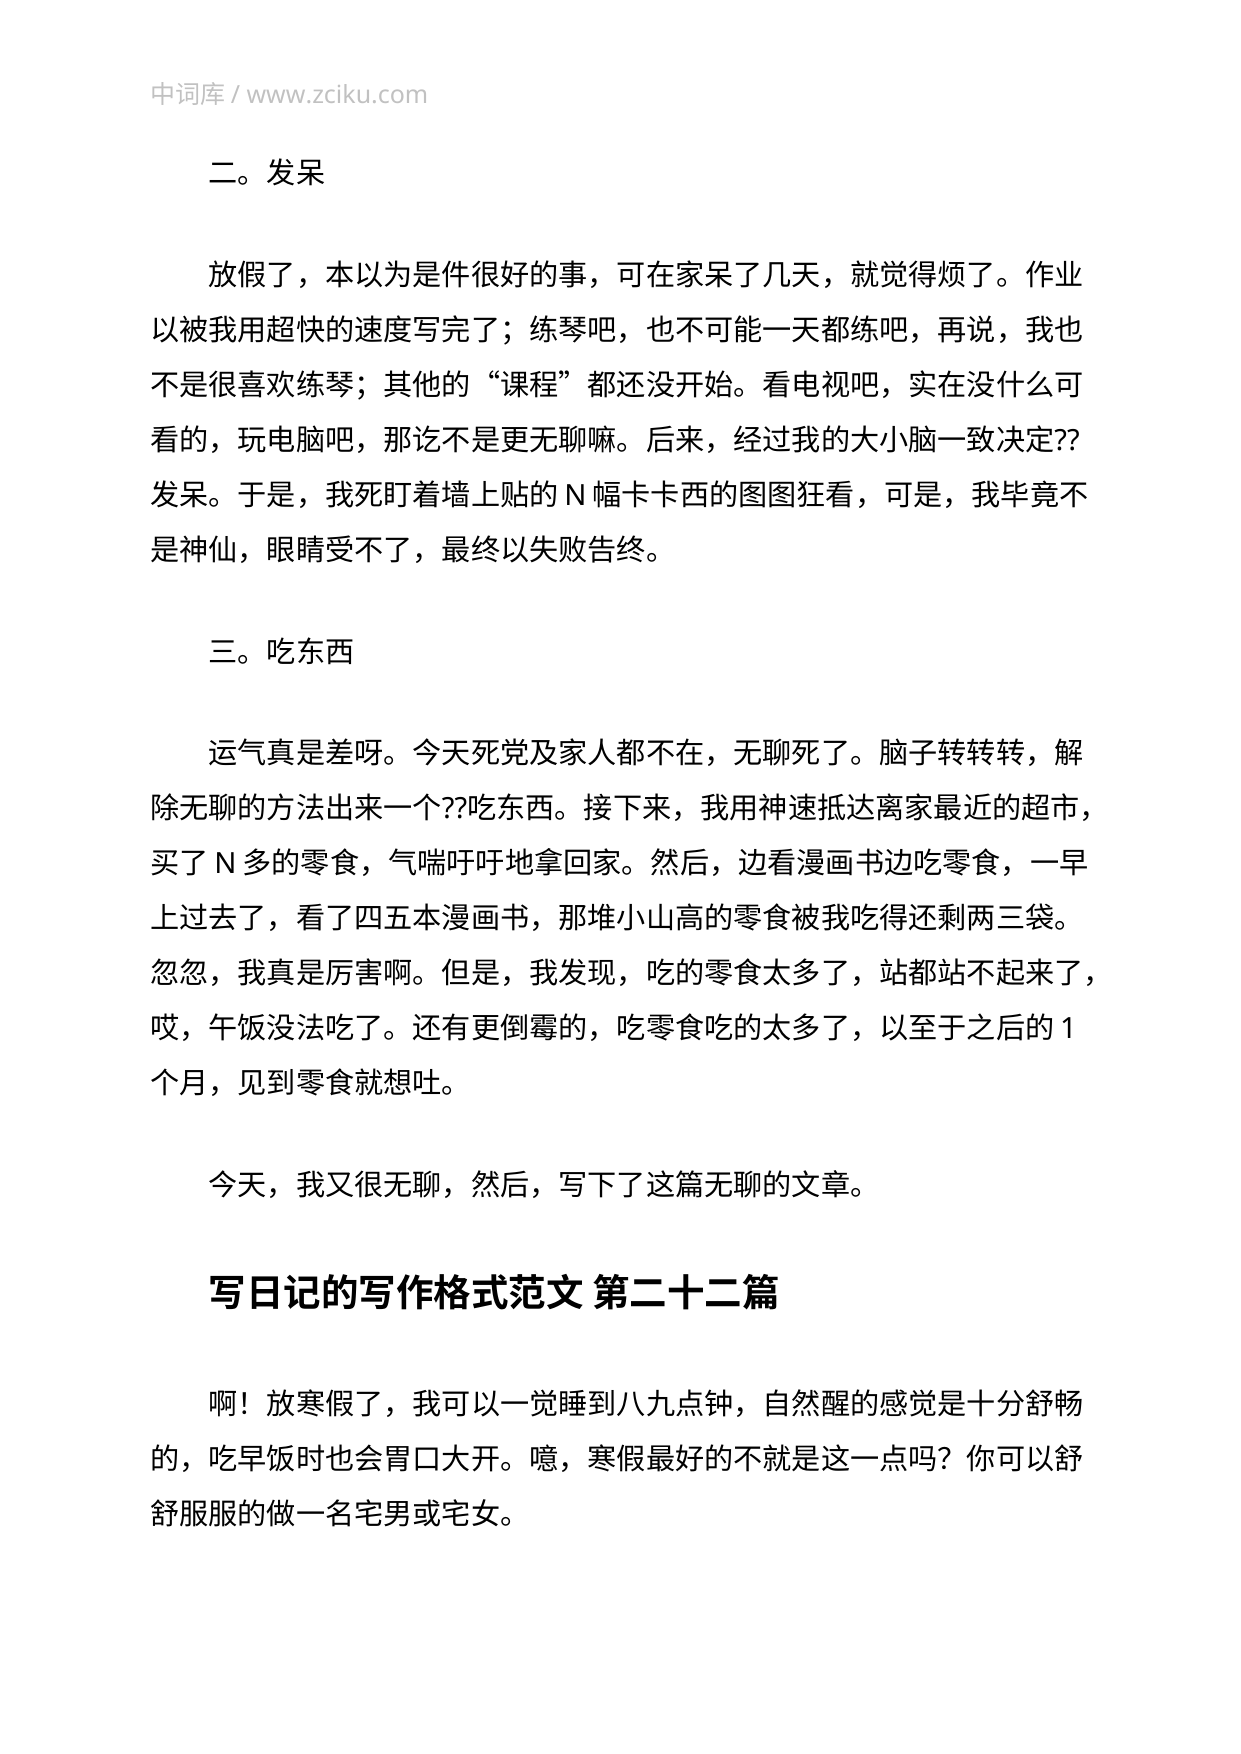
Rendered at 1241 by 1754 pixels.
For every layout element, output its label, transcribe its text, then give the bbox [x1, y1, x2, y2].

text 放假了，本以为是件很好的事，可在家呆了几天，就觉得烦了。作业以被我用超快的速度写完了；练琴吧，也不可能一天都练吧，再说，我也不是很喜欢练琴；其他的“课程”都还没开始。看电视吧，实在没什么可看的，玩电脑吧，那讫不是更无聊嘛。后来，经过我的大小脑一致决定??发呆。于是，我死盯着墙上贴的N幅卡卡西的图图狂看，可是，我毕竟不是神仙，眼睛受不了，最终以失败告终。 [150, 252, 1090, 569]
text 写日记的写作格式范文 第二十二篇 [150, 1263, 1090, 1317]
text 三。吃东西 [150, 628, 1090, 671]
text 运气真是差呀。今天死党及家人都不在，无聊死了。脑子转转转，解除无聊的方法出来一个??吃东西。接下来，我用神速抵达离家最近的超市，买了N多的零食，气喘吁吁地拿回家。然后，边看漫画书边吃零食，一早上过去了，看了四五本漫画书，那堆小山高的零食被我吃得还剩两三袋。忽忽，我真是厉害啊。但是，我发现，吃的零食太多了，站都站不起来了，哎，午饭没法吃了。还有更倒霉的，吃零食吃的太多了，以至于之后的1个月，见到零食就想吐。 [150, 730, 1090, 1102]
text 二。发呆 [150, 150, 1090, 192]
text 啊！放寒假了，我可以一觉睡到八九点钟，自然醒的感觉是十分舒畅的，吃早饭时也会胃口大开。噫，寒假最好的不就是这一点吗？你可以舒舒服服的做一名宅男或宅女。 [150, 1381, 1090, 1533]
text 今天，我又很无聊，然后，写下了这篇无聊的文章。 [150, 1161, 1090, 1204]
